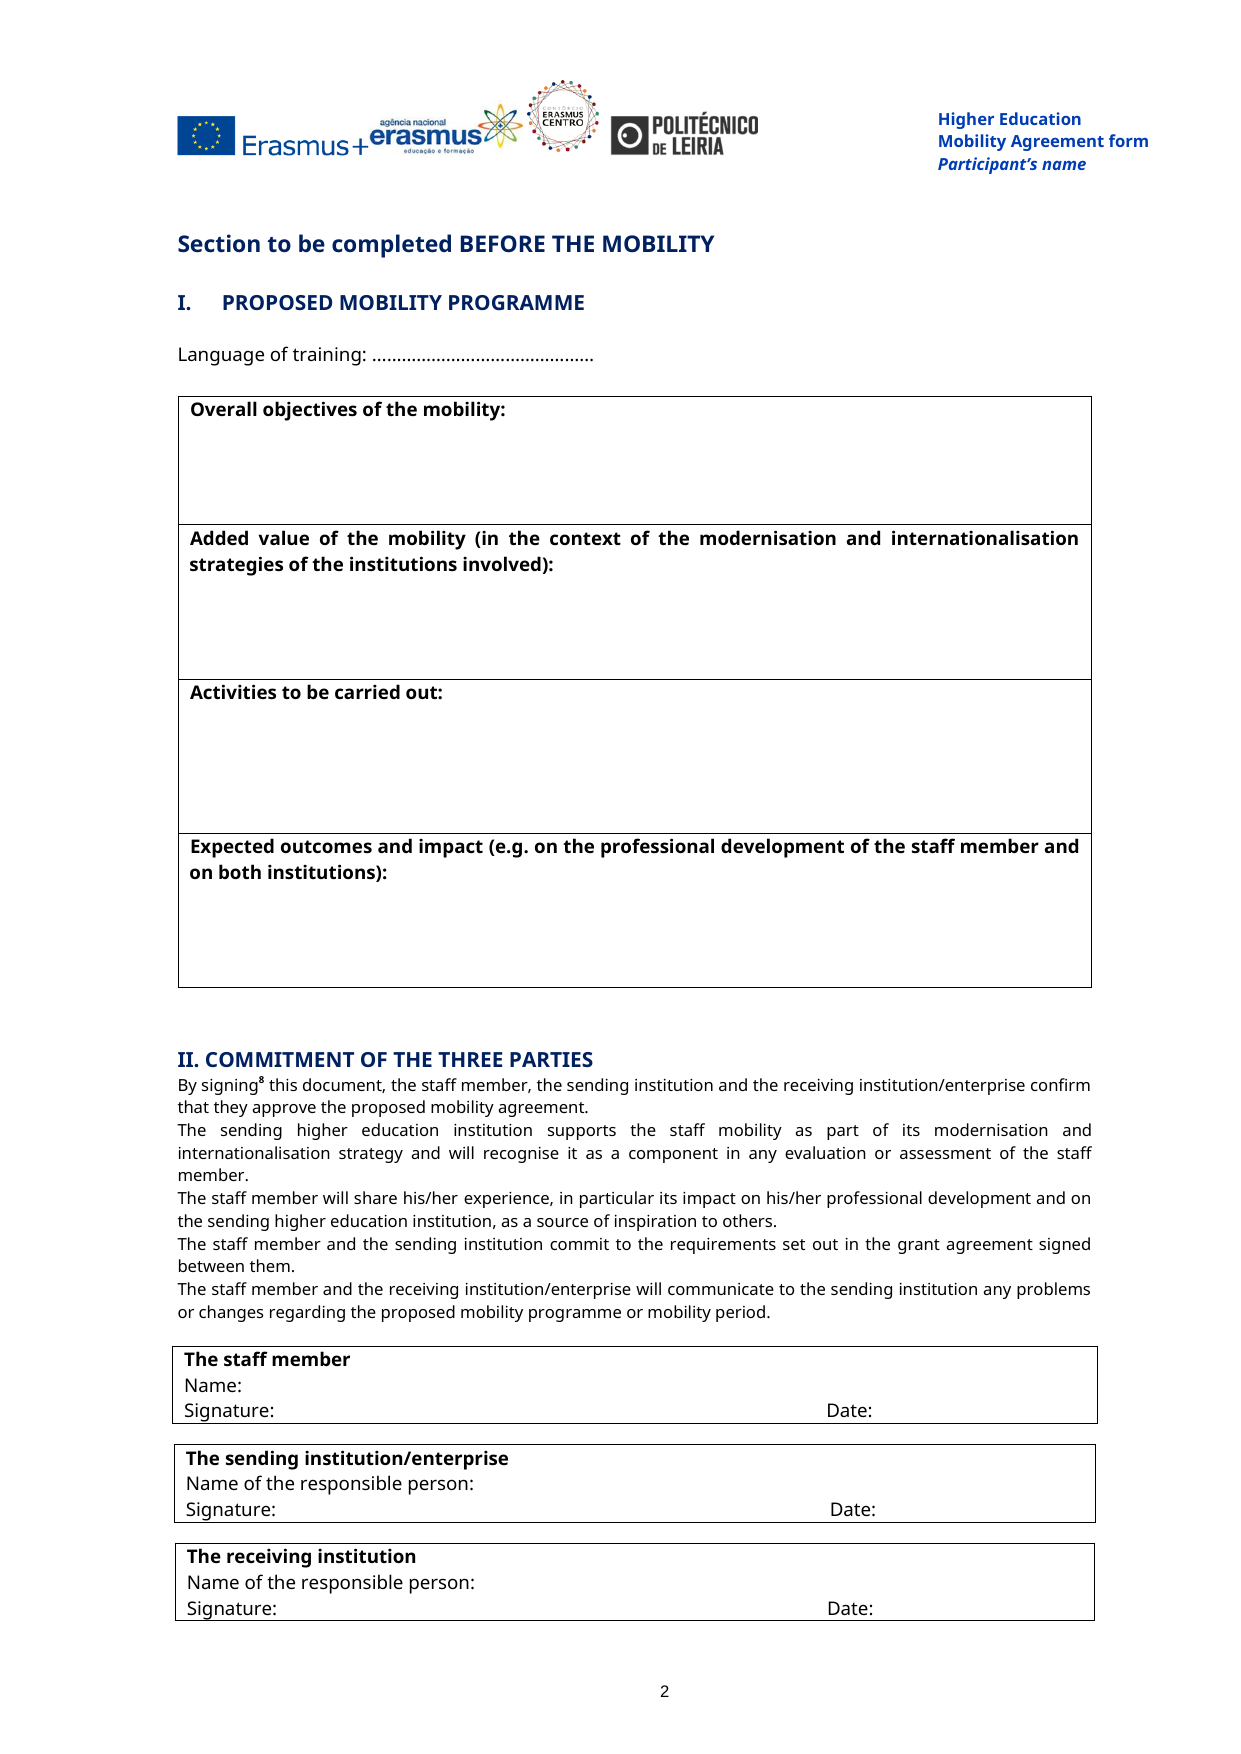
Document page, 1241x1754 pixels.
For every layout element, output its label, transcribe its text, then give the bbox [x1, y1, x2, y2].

table_header The receiving institution Name of the responsible person: Signature: Date: [176, 1544, 1094, 1620]
text By signing this document, the staff member, the sending institution and the receiving institution/enterprise confirm that they approve the proposed mobility agreement. [177, 1073, 1092, 1118]
subtitle Section to be completed BEFORE THE MOBILITY [177, 228, 1092, 259]
text II. COMMITMENT OF THE THREE PARTIES [177, 1045, 1092, 1073]
table_cell Activities to be carried out: [179, 680, 1091, 833]
picture [610, 110, 758, 156]
text The staff member and the sending institution commit to the requirements set out in the grant agreement signed between them. [177, 1232, 1092, 1277]
table_header Overall objectives of the mobility: [179, 397, 1091, 524]
subtitle I. PROPOSED MOBILITY PROGRAMME [177, 288, 1092, 316]
text Language of training: ……………………………………… [177, 342, 1092, 367]
table_header The sending institution/enterprise Name of the responsible person: Signature: Date: [175, 1445, 1095, 1522]
table_cell Added value of the mobility (in the context of the modernisation and internationalisation strategies of the institutions involved): [179, 525, 1091, 678]
text The sending higher education institution supports the staff mobility as part of its modernisation and internationalisation strategy and will recognise it as a component in any evaluation or assessment of the staff member. [177, 1118, 1092, 1187]
text The staff member will share his/her experience, in particular its impact on his/her professional development and on the sending higher education institution, as a source of inspiration to others. [177, 1187, 1092, 1232]
picture [177, 100, 523, 156]
table_cell Expected outcomes and impact (e.g. on the professional development of the staff member and on both institutions): [179, 834, 1091, 987]
table_header The staff member Name: Signature: Date: [173, 1347, 1097, 1423]
text The staff member and the receiving institution/enterprise will communicate to the sending institution any problems or changes regarding the proposed mobility programme or mobility period. [177, 1277, 1092, 1323]
